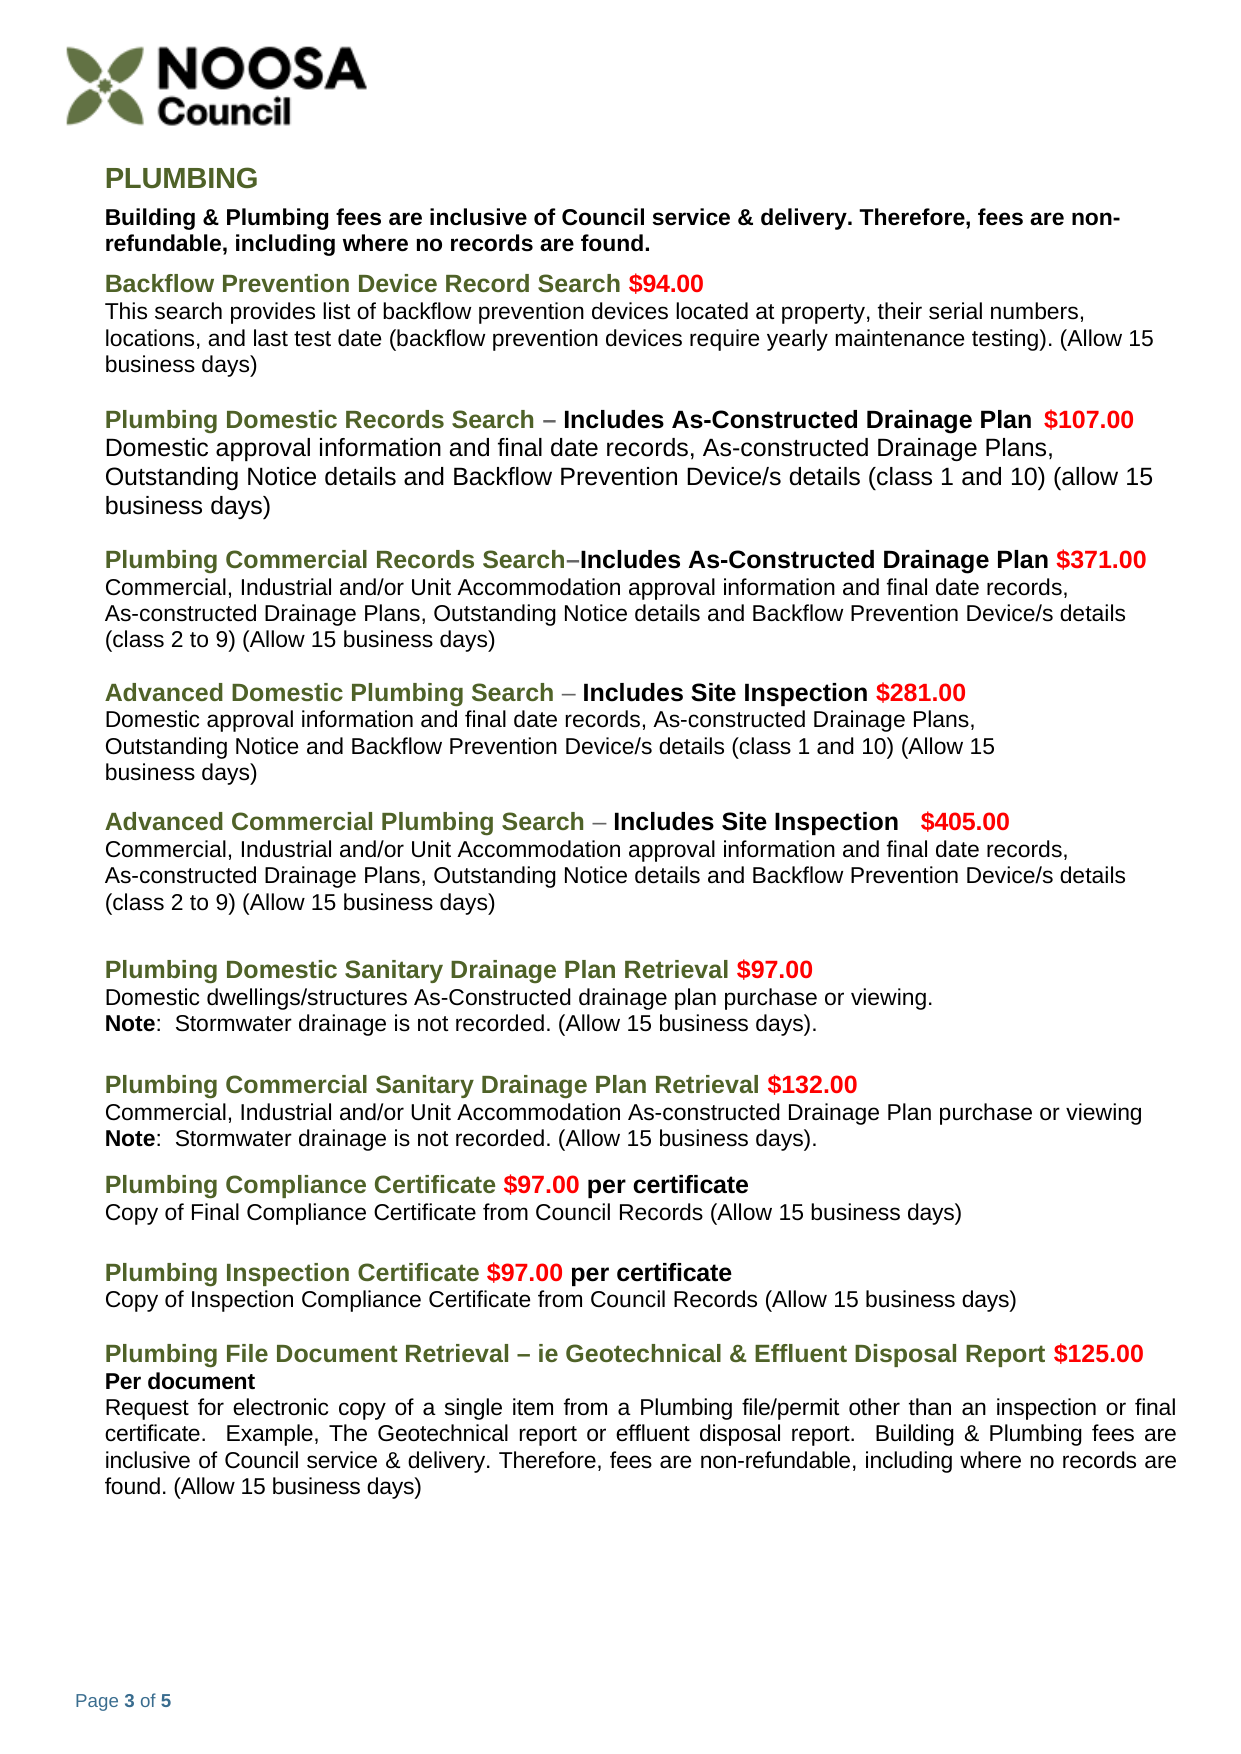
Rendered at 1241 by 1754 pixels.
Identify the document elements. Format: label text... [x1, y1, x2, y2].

text This search provides list of backflow prevention devices located at property, their serial numbers, locations, and last test date (backflow prevention devices require yearly maintenance testing). (Allow 15 business days) [104, 298, 1156, 377]
text Plumbing File Document Retrieval – ie Geotechnical & Effluent Disposal Report $125.00 [104, 1339, 1178, 1368]
text Advanced Domestic Plumbing Search – Includes Site Inspection $281.00 [104, 678, 1079, 706]
text Domestic approval information and final date records, As-constructed Drainage Plans, Outstanding Notice and Backflow Prevention Device/s details (class 1 and 10) (Allow 15 business days) [104, 706, 1079, 786]
subtitle PLUMBING [104, 161, 1178, 194]
text Copy of Final Compliance Certificate from Council Records (Allow 15 business days) [104, 1199, 1178, 1225]
picture [64, 44, 370, 129]
text Request for electronic copy of a single item from a Plumbing file/permit other than an inspection or final certificate. Example, The Geotechnical report or effluent disposal report. Building & Plumbing fees are inclusive of Council service & delivery. Therefore, fees are non-refundable, including where no records are found. (Allow 15 business days) [104, 1394, 1178, 1499]
text Per document [104, 1368, 1178, 1394]
text Plumbing Domestic Records Search – Includes As-Constructed Drainage Plan $107.00 Domestic approval information and final date records, As-constructed Drainage Plans, Outstanding Notice details and Backflow Prevention Device/s details (class 1 and 10) (allow 15 business days) [104, 405, 1178, 520]
subtitle Plumbing Domestic Sanitary Drainage Plan Retrieval $97.00 Domestic dwellings/structures As-Constructed drainage plan purchase or viewing. Note: Stormwater drainage is not recorded. (Allow 15 business days). [104, 955, 1178, 1037]
text As-constructed Drainage Plans, Outstanding Notice details and Backflow Prevention Device/s details (class 2 to 9) (Allow 15 business days) [104, 600, 1156, 652]
text Plumbing Commercial Records Search–Includes As-Constructed Drainage Plan $371.00 Commercial, Industrial and/or Unit Accommodation approval information and final date records, [104, 545, 1156, 600]
text Building & Plumbing fees are inclusive of Council service & delivery. Therefore, fees are non-refundable, including where no records are found. [104, 204, 1178, 257]
text Copy of Inspection Compliance Certificate from Council Records (Allow 15 business days) [104, 1286, 1178, 1313]
subtitle Plumbing Commercial Sanitary Drainage Plan Retrieval $132.00 Commercial, Industrial and/or Unit Accommodation As-constructed Drainage Plan purchase or viewing Note: Stormwater drainage is not recorded. (Allow 15 business days). [104, 1070, 1178, 1151]
subtitle Backflow Prevention Device Record Search $94.00 [104, 269, 1178, 298]
subtitle Plumbing Inspection Certificate $97.00 per certificate [104, 1257, 1178, 1286]
text Advanced Commercial Plumbing Search – Includes Site Inspection $405.00 Commercial, Industrial and/or Unit Accommodation approval information and final date records, As-constructed Drainage Plans, Outstanding Notice details and Backflow Prevention Device/s details (class 2 to 9) (Allow 15 business days) [104, 807, 1156, 915]
subtitle Plumbing Compliance Certificate $97.00 per certificate [104, 1170, 1178, 1199]
